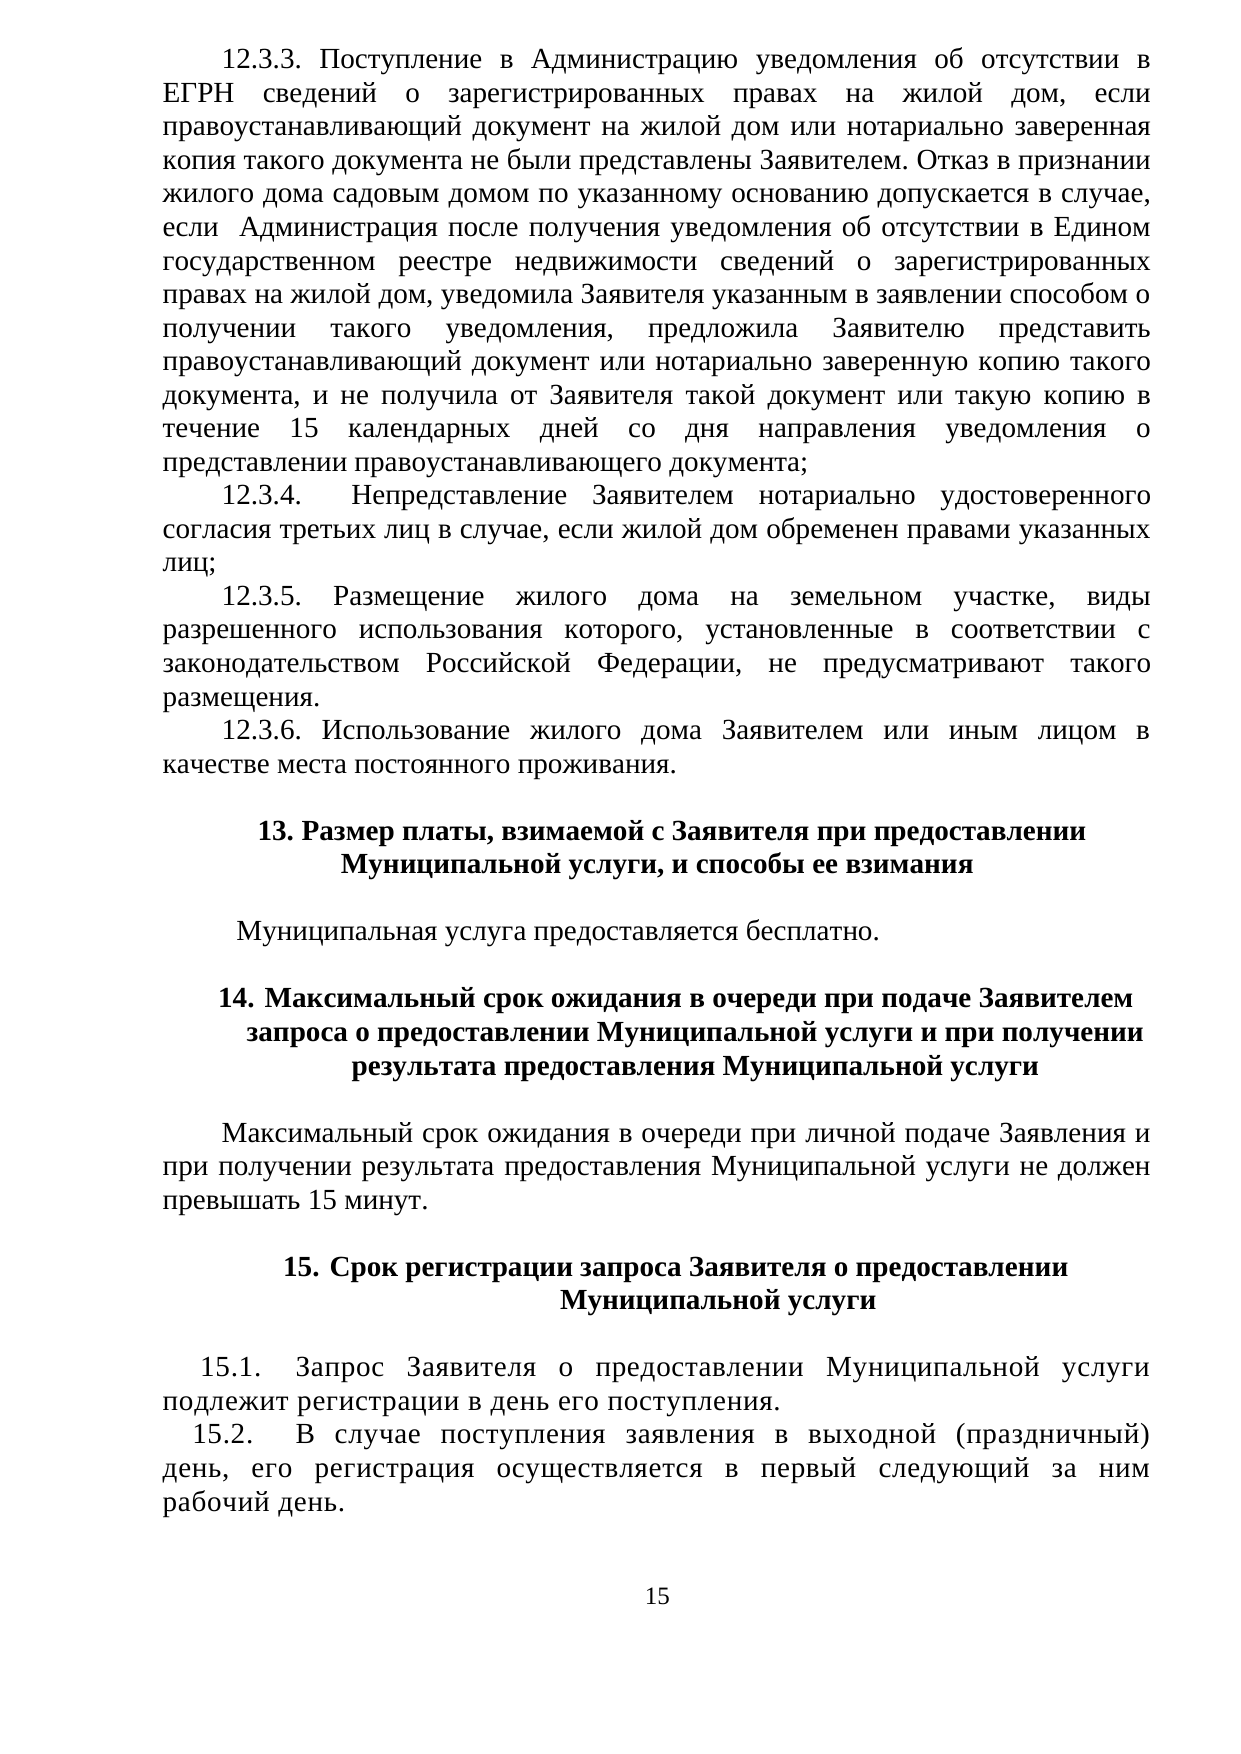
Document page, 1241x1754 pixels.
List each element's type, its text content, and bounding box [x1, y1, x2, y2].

text 12.3.6. Использование жилого дома Заявителем или иным лицом в качестве места постоянного проживания. [162, 712, 1152, 779]
text Муниципальная услуга предоставляется бесплатно. [162, 913, 1152, 947]
text Максимальный срок ожидания в очереди при личной подаче Заявления и при получении результата предоставления Муниципальной услуги не должен превышать 15 минут. [162, 1115, 1152, 1215]
list Максимальный срок ожидания в очереди при подаче Заявителем запроса о предоставлении Муниципальной услуги и при получении результата предоставления Муниципальной услуги [200, 981, 1152, 1081]
text 13. Размер платы, взимаемой с Заявителя при предоставлении Муниципальной услуги, и способы ее взимания [162, 813, 1152, 880]
list Срок регистрации запроса Заявителя о предоставлении [200, 1249, 1152, 1282]
text 12.3.4. Непредставление Заявителем нотариально удостоверенного согласия третьих лиц в случае, если жилой дом обременен правами указанных лиц; [162, 477, 1152, 578]
text 12.3.3. Поступление в Администрацию уведомления об отсутствии в ЕГРН сведений о зарегистрированных правах на жилой дом, если правоустанавливающий документ на жилой дом или нотариально заверенная копия такого документа не были представлены Заявителем. Отказ в признании жилого дома садовым домом по указанному основанию допускается в случае, если Администрация после получения уведомления об отсутствии в Едином государственном реестре недвижимости сведений о зарегистрированных правах на жилой дом, уведомила Заявителя указанным в заявлении способом о получении такого уведомления, предложила Заявителю представить правоустанавливающий документ или нотариально заверенную копию такого документа, и не получила от Заявителя такой документ или такую копию в течение 15 календарных дней со дня направления уведомления о представлении правоустанавливающего документа; [162, 41, 1152, 477]
text Муниципальной услуги [239, 1282, 1152, 1316]
list Запрос Заявителя о предоставлении Муниципальной услуги подлежит регистрации в день его поступления. [162, 1349, 1152, 1417]
text 12.3.5. Размещение жилого дома на земельном участке, виды разрешенного использования которого, установленные в соответствии с законодательством Российской Федерации, не предусматривают такого размещения. [162, 578, 1152, 712]
list В случае поступления заявления в выходной (праздничный) день, его регистрация осуществляется в первый следующий за ним рабочий день. [162, 1417, 1152, 1517]
